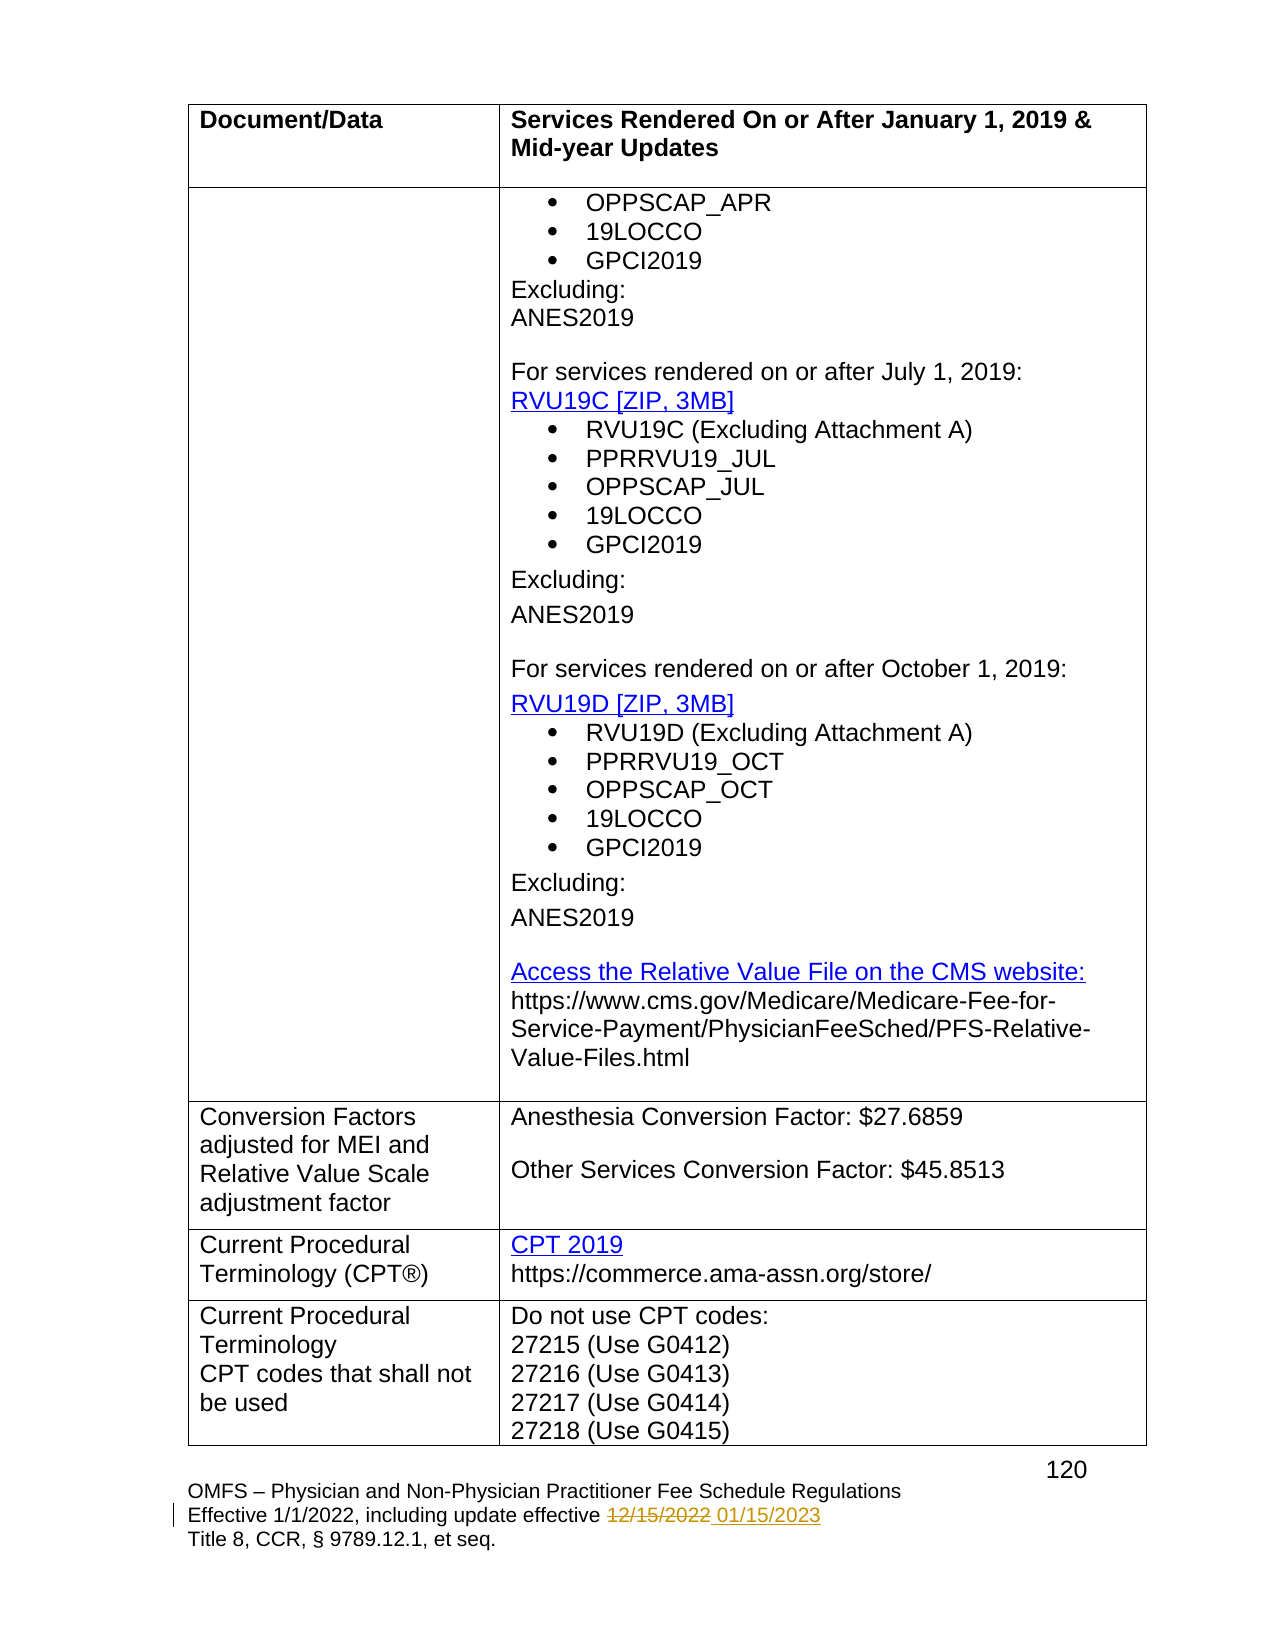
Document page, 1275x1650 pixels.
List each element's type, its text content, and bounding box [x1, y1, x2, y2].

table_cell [500, 1301, 1146, 1445]
table_cell Anesthesia Conversion Factor: $27.6859 Other Services Conversion Factor: $45.8513 [500, 1102, 1146, 1229]
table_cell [189, 188, 499, 1101]
table_cell Conversion Factors adjusted for MEI and Relative Value Scale adjustment factor [189, 1102, 499, 1229]
table_cell CPT 2019 https://commerce.ama-assn.org/store/ [500, 1230, 1146, 1300]
table_header Document/Data [189, 105, 499, 187]
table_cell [189, 1301, 499, 1445]
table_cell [500, 188, 1146, 1101]
table_header Services Rendered On or After January 1, 2019 & Mid-year Updates [500, 105, 1146, 187]
table_cell Current Procedural Terminology (CPT®) [189, 1230, 499, 1300]
